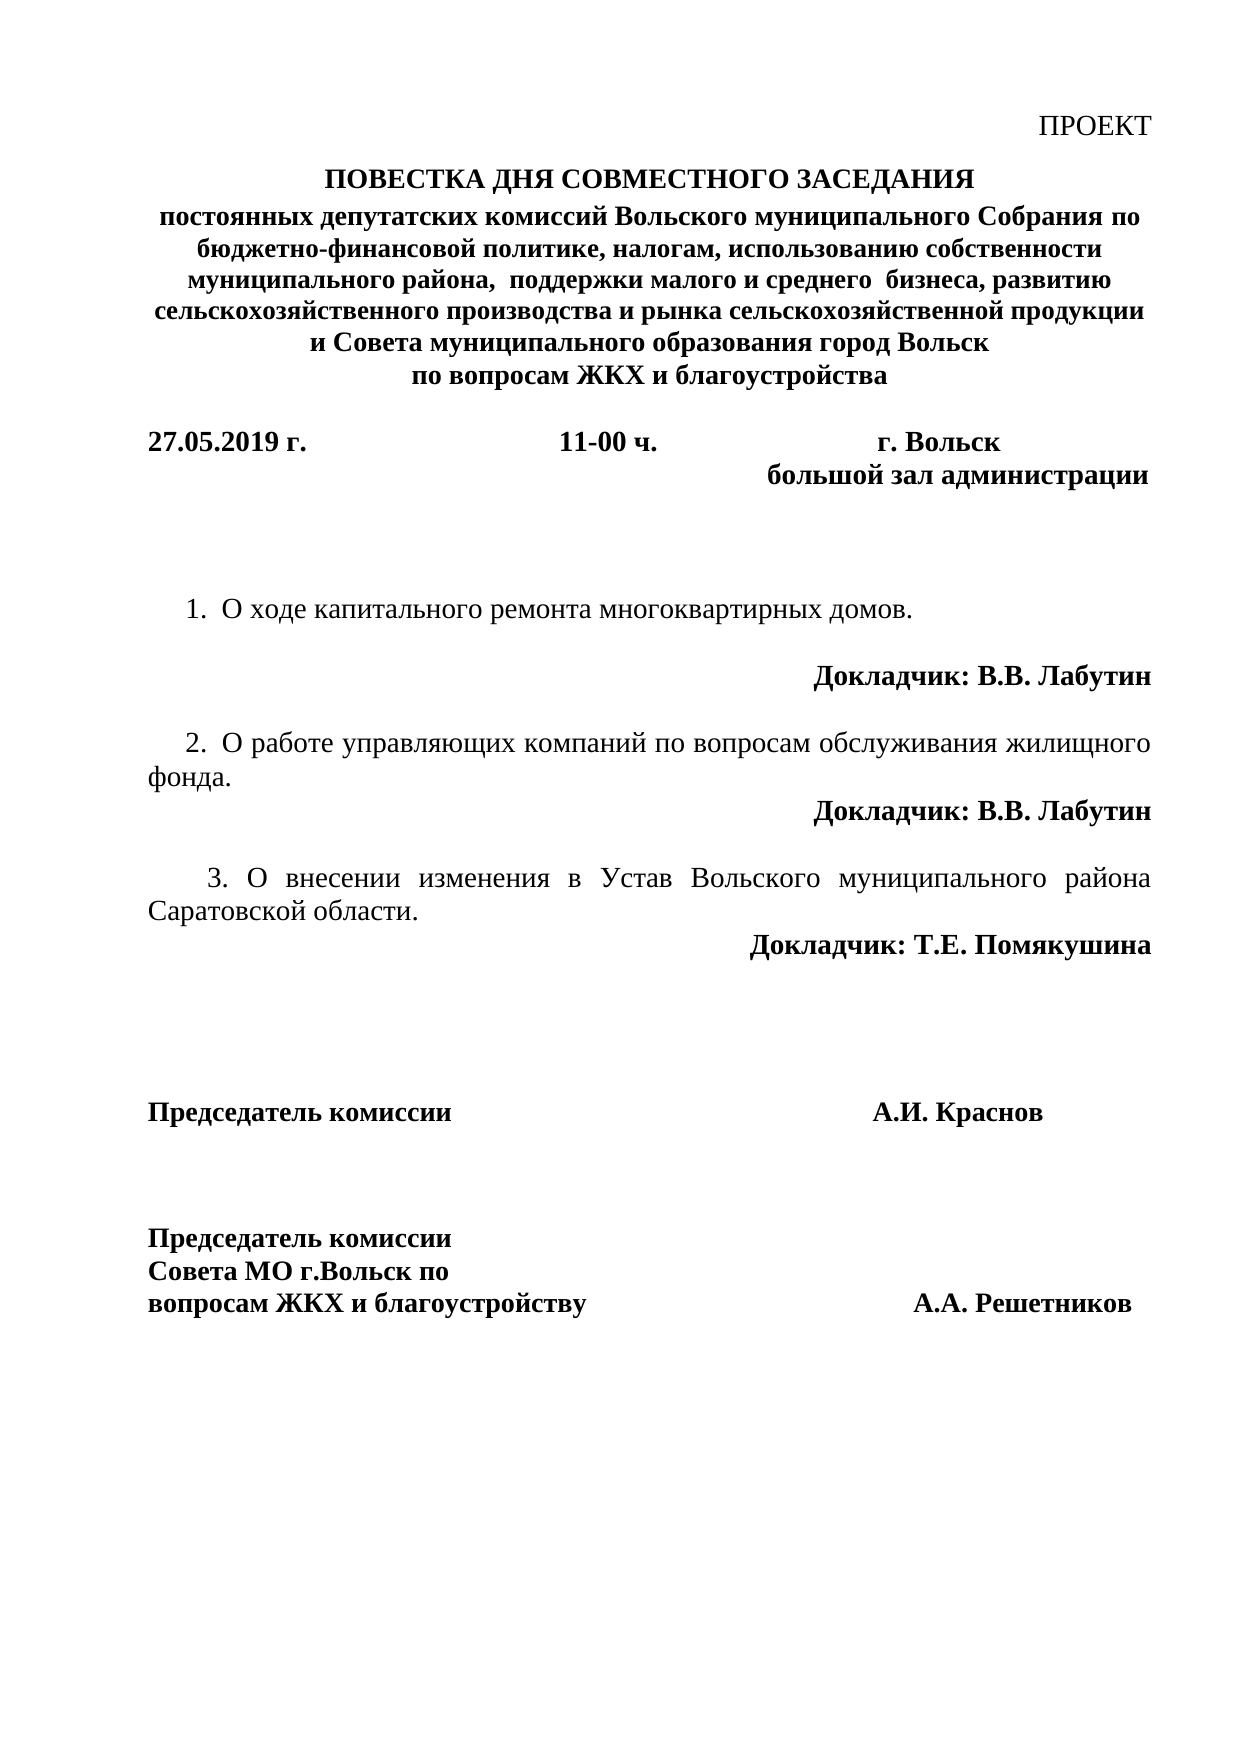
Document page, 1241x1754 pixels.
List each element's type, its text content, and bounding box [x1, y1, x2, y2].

text Председатель комиссии А.И. Краснов [148, 1095, 1152, 1128]
list Докладчик: В.В. Лабутин [246, 793, 1152, 826]
list Докладчик: В.В. Лабутин [246, 658, 1152, 692]
text Докладчик: Т.Е. Помякушина [148, 927, 1152, 960]
text Председатель комиссии [148, 1221, 1152, 1253]
text по вопросам ЖКХ и благоустройства [148, 358, 1152, 390]
text ПОВЕСТКА ДНЯ СОВМЕСТНОГО ЗАСЕДАНИЯ [148, 162, 1152, 195]
list О ходе капитального ремонта многоквартирных домов. [148, 591, 1152, 625]
text 27.05.2019 г. 11-00 ч. г. Вольск [148, 424, 1152, 457]
list О работе управляющих компаний по вопросам обслуживания жилищного фонда. [148, 726, 1152, 793]
text 3. О внесении изменения в Устав Вольского муниципального района Саратовской области. [148, 860, 1152, 927]
text вопросам ЖКХ и благоустройству А.А. Решетников [148, 1286, 1152, 1318]
text Совета МО г.Вольск по [148, 1253, 1152, 1286]
text ПРОЕКТ [148, 108, 1152, 141]
text постоянных депутатских комиссий Вольского муниципального Собрания по бюджетно-финансовой политике, налогам, использованию собственности муниципального района, поддержки малого и среднего бизнеса, развитию сельскохозяйственного производства и рынка сельскохозяйственной продукции и Совета муниципального образования город Вольск [148, 199, 1152, 358]
text большой зал администрации [148, 457, 1152, 491]
